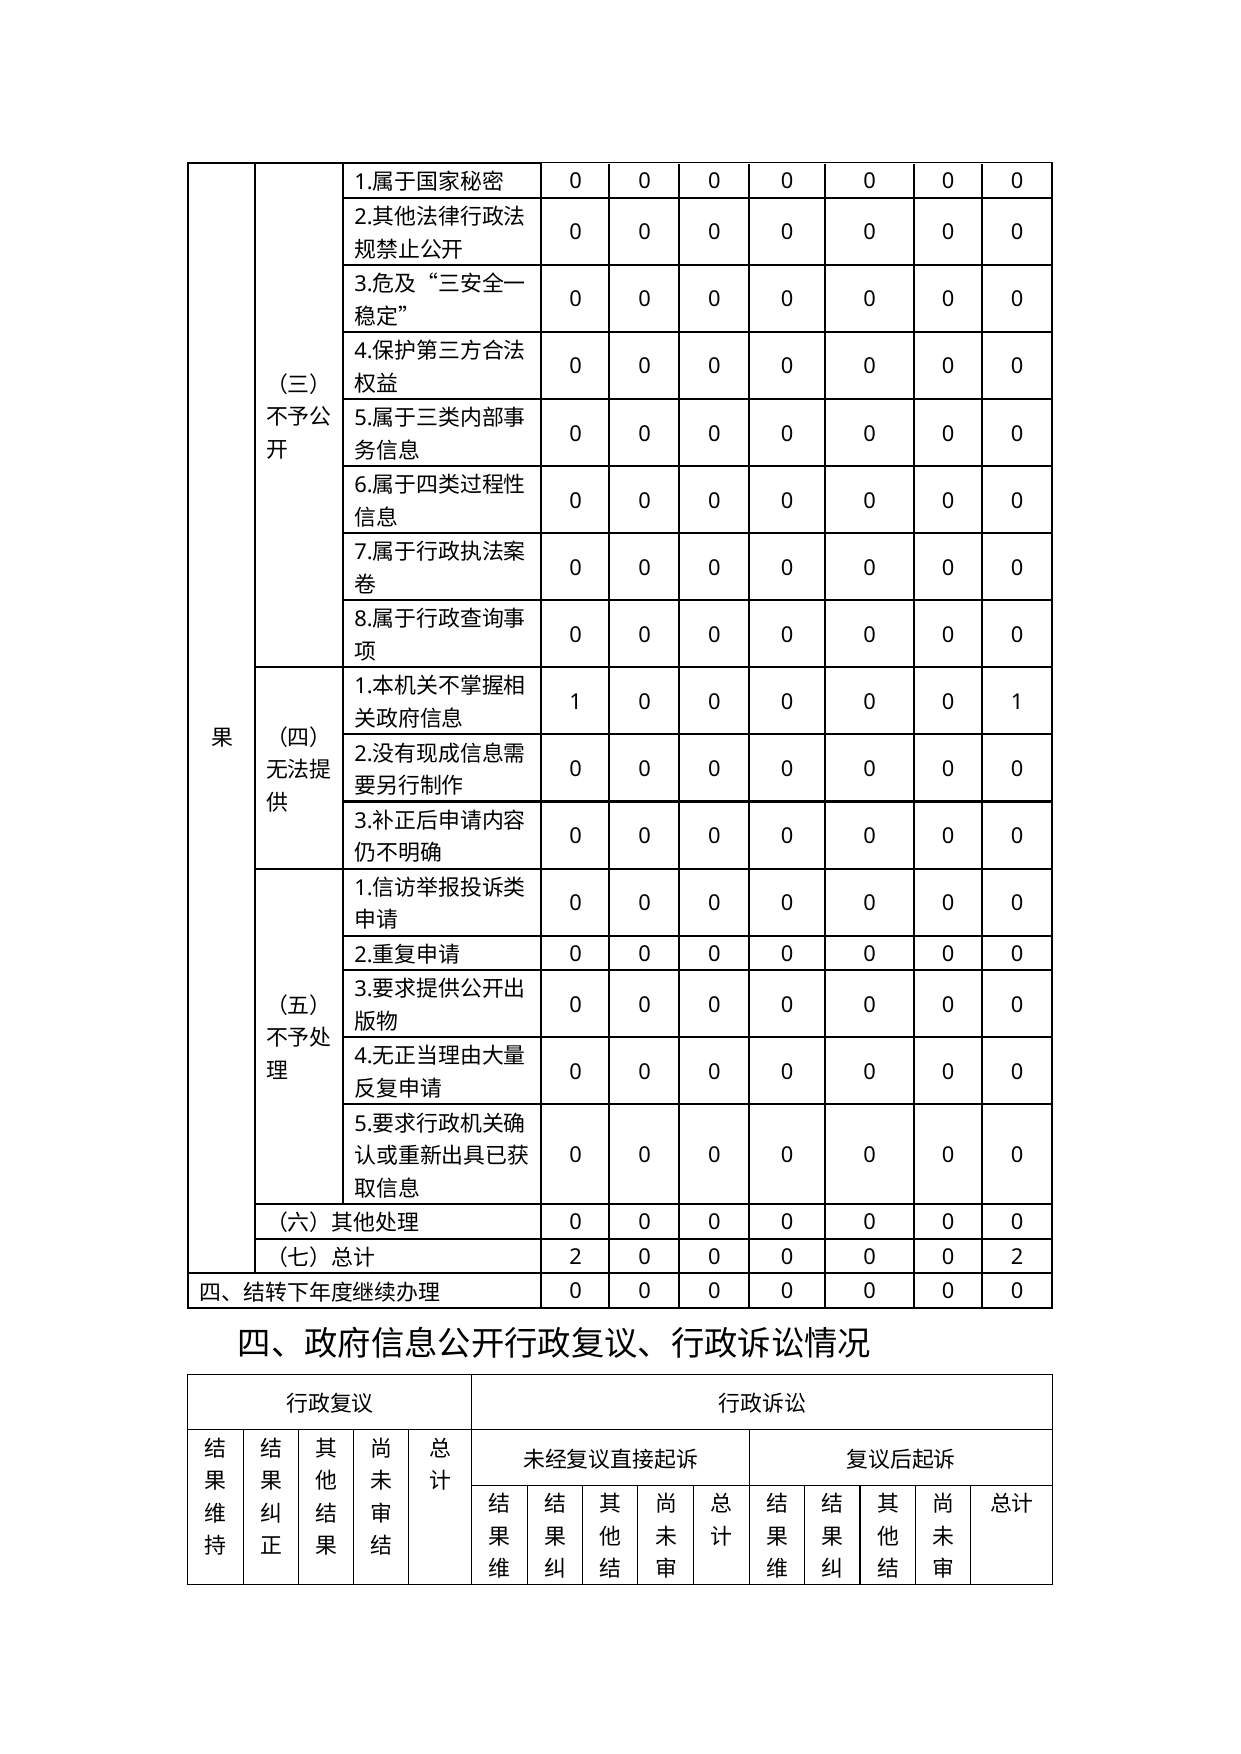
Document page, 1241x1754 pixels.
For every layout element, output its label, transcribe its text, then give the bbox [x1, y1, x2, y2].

table_cell 0 [750, 1205, 824, 1237]
table_cell 0 [610, 199, 678, 264]
table_cell 3.要求提供公开出版物 [344, 971, 540, 1036]
table_cell 结果纠正 [805, 1486, 859, 1583]
table_cell 0 [915, 870, 981, 934]
table_cell 0 [542, 163, 609, 197]
table_cell 0 [983, 870, 1051, 934]
table_cell 0 [542, 735, 608, 800]
table_cell 1 [542, 668, 608, 733]
table_cell （六）其他处理 [256, 1205, 540, 1237]
table_cell 0 [750, 199, 824, 264]
table_cell 0 [915, 1038, 981, 1103]
table_cell 0 [680, 1038, 748, 1103]
table_cell 3.补正后申请内容仍不明确 [344, 803, 540, 867]
table_cell 结果纠正 [528, 1486, 582, 1583]
table_cell 0 [750, 1038, 824, 1103]
table_cell 0 [610, 534, 678, 599]
table_cell 0 [680, 266, 748, 331]
table_cell 0 [826, 601, 913, 666]
table_cell 0 [983, 199, 1051, 264]
table_cell 0 [826, 1205, 913, 1237]
table_cell 0 [542, 870, 608, 934]
table_cell 2.没有现成信息需要另行制作 [344, 735, 540, 800]
table_cell 0 [915, 668, 981, 733]
table_cell 0 [609, 163, 679, 197]
table_cell 0 [610, 803, 678, 867]
table_cell 0 [915, 467, 981, 532]
table_cell 0 [915, 199, 981, 264]
table_cell 0 [680, 601, 748, 666]
table_cell 0 [610, 971, 678, 1036]
table_cell 0 [542, 803, 608, 867]
table_cell 0 [983, 266, 1051, 331]
table_cell 其他结果 [299, 1430, 353, 1583]
table_cell 0 [610, 668, 678, 733]
table_cell 0 [915, 333, 981, 398]
table_cell 0 [680, 1105, 748, 1203]
table_cell 0 [826, 668, 913, 733]
table_cell 0 [610, 1274, 678, 1307]
table_cell 2.重复申请 [344, 937, 540, 969]
table_cell 复议后起诉 [750, 1430, 1052, 1485]
table_cell 0 [750, 870, 824, 934]
table_cell 0 [750, 400, 824, 465]
table_cell 0 [680, 1274, 748, 1307]
table_cell 0 [826, 1274, 913, 1307]
table_cell 0 [542, 400, 608, 465]
table_cell 0 [825, 163, 914, 197]
table_cell 0 [826, 1240, 913, 1272]
table_cell 0 [983, 1274, 1051, 1307]
table_cell 0 [610, 1038, 678, 1103]
table_cell 其他结果 [583, 1486, 637, 1583]
table_cell 0 [915, 1205, 981, 1237]
table_cell 0 [915, 534, 981, 599]
table_cell 0 [680, 333, 748, 398]
table_cell 0 [983, 1105, 1051, 1203]
table_cell 0 [826, 937, 913, 969]
table_cell 0 [749, 163, 824, 197]
table_cell 0 [915, 1240, 981, 1272]
table_cell 0 [983, 1205, 1051, 1237]
table_cell 0 [750, 1240, 824, 1272]
table_cell 8.属于行政查询事项 [344, 601, 540, 666]
table_cell 0 [680, 1205, 748, 1237]
table_cell 0 [610, 601, 678, 666]
table_cell 0 [983, 467, 1051, 532]
table_cell 0 [826, 735, 913, 800]
table_cell 0 [826, 266, 913, 331]
table_cell 0 [915, 803, 981, 867]
table_cell 0 [680, 1240, 748, 1272]
table_cell 0 [983, 937, 1051, 969]
table_cell 2.其他法律行政法规禁止公开 [344, 199, 540, 264]
table_cell 0 [680, 400, 748, 465]
table_cell 0 [750, 1274, 824, 1307]
table_cell 0 [610, 266, 678, 331]
table_cell 0 [826, 870, 913, 934]
table_cell 0 [610, 1205, 678, 1237]
table_cell 0 [983, 333, 1051, 398]
table_cell 0 [610, 735, 678, 800]
table_cell 6.属于四类过程性信息 [344, 467, 540, 532]
table_cell 0 [983, 534, 1051, 599]
table_cell 0 [750, 668, 824, 733]
table_cell 0 [542, 1038, 608, 1103]
table_cell 2 [542, 1240, 608, 1272]
table_cell 尚未审结 [638, 1486, 693, 1583]
table_cell 其他结果 [861, 1486, 915, 1583]
table_cell 0 [826, 400, 913, 465]
table_cell 0 [542, 601, 608, 666]
table_cell 总计 [694, 1486, 749, 1583]
table_cell （七）总计 [256, 1240, 540, 1272]
table_cell 0 [750, 266, 824, 331]
table_cell 0 [610, 870, 678, 934]
table_cell 0 [983, 803, 1051, 867]
table_cell 总计 [971, 1486, 1052, 1583]
table_cell 1.信访举报投诉类申请 [344, 870, 540, 934]
table_cell 0 [750, 467, 824, 532]
table_cell 0 [680, 870, 748, 934]
table_cell 结果维持 [472, 1486, 527, 1583]
table_cell 0 [610, 333, 678, 398]
table_cell 0 [542, 1274, 608, 1307]
table_cell 0 [750, 803, 824, 867]
table_cell 0 [610, 1240, 678, 1272]
table_cell 0 [680, 467, 748, 532]
table_cell 7.属于行政执法案卷 [344, 534, 540, 599]
table_cell 0 [983, 735, 1051, 800]
table_cell 5.要求行政机关确认或重新出具已获取信息 [344, 1105, 540, 1203]
table_cell 0 [826, 333, 913, 398]
table_cell 0 [826, 467, 913, 532]
table_cell 0 [542, 937, 608, 969]
table_cell 0 [750, 735, 824, 800]
table_cell 0 [915, 735, 981, 800]
table_cell 0 [542, 266, 608, 331]
table_cell （五）不予处理 [256, 870, 342, 1203]
table_cell 0 [983, 601, 1051, 666]
table_cell 0 [983, 400, 1051, 465]
table_cell 0 [915, 1105, 981, 1203]
table_cell 0 [826, 1038, 913, 1103]
table_cell 0 [542, 534, 608, 599]
table_cell 5.属于三类内部事务信息 [344, 400, 540, 465]
table_cell 0 [982, 163, 1051, 197]
table_cell 结果纠正 [244, 1430, 298, 1583]
table_cell 尚未审结 [916, 1486, 970, 1583]
table_cell 0 [915, 937, 981, 969]
table_cell 0 [542, 199, 608, 264]
table_cell 结果维持 [750, 1486, 804, 1583]
table_cell 0 [610, 400, 678, 465]
table_cell 0 [826, 199, 913, 264]
table_cell 0 [542, 467, 608, 532]
table_cell 0 [915, 601, 981, 666]
table_cell 0 [542, 1205, 608, 1237]
table_cell 0 [750, 333, 824, 398]
table_cell 0 [680, 735, 748, 800]
table_cell 0 [750, 601, 824, 666]
table_cell 总计 [409, 1430, 471, 1583]
table_cell 2 [983, 1240, 1051, 1272]
table_cell （四）无法提供 [256, 668, 342, 867]
table_cell 0 [826, 971, 913, 1036]
table_cell 0 [542, 1105, 608, 1203]
table_cell 0 [750, 1105, 824, 1203]
table_cell （三）不予公开 [256, 164, 342, 666]
text 四、政府信息公开行政复议、行政诉讼情况 [187, 1309, 1053, 1374]
table_cell 0 [679, 163, 749, 197]
table_cell 0 [915, 400, 981, 465]
table_cell 0 [826, 534, 913, 599]
table_cell 0 [680, 971, 748, 1036]
table_cell 0 [542, 971, 608, 1036]
table_cell 0 [680, 534, 748, 599]
table_cell 0 [680, 803, 748, 867]
table_cell 0 [983, 1038, 1051, 1103]
table_cell 0 [915, 971, 981, 1036]
table_cell 3.危及“三安全一稳定” [344, 266, 540, 331]
table_cell 0 [750, 937, 824, 969]
table_header 行政复议 [188, 1375, 471, 1429]
table_cell 四、结转下年度继续办理 [189, 1274, 540, 1307]
table_cell 0 [680, 668, 748, 733]
table_cell 1 [983, 668, 1051, 733]
table_cell 0 [610, 467, 678, 532]
table_cell 0 [983, 971, 1051, 1036]
table_cell 0 [915, 266, 981, 331]
table_cell 1.本机关不掌握相关政府信息 [344, 668, 540, 733]
table_cell 0 [680, 937, 748, 969]
table_cell 0 [826, 803, 913, 867]
table_cell 未经复议直接起诉 [472, 1430, 749, 1485]
table_cell 0 [914, 163, 982, 197]
table_cell 0 [610, 1105, 678, 1203]
table_cell 1.属于国家秘密 [344, 164, 540, 197]
table_cell 0 [750, 971, 824, 1036]
table_cell 0 [542, 333, 608, 398]
table_cell 0 [915, 1274, 981, 1307]
table_cell 尚未审结 [354, 1430, 408, 1583]
table_cell 4.无正当理由大量反复申请 [344, 1038, 540, 1103]
table_cell 0 [680, 199, 748, 264]
table_cell 结果维持 [188, 1430, 243, 1583]
table_cell 0 [750, 534, 824, 599]
table_header 行政诉讼 [472, 1375, 1052, 1429]
table_cell 0 [610, 937, 678, 969]
table_cell 4.保护第三方合法权益 [344, 333, 540, 398]
table_cell 0 [826, 1105, 913, 1203]
